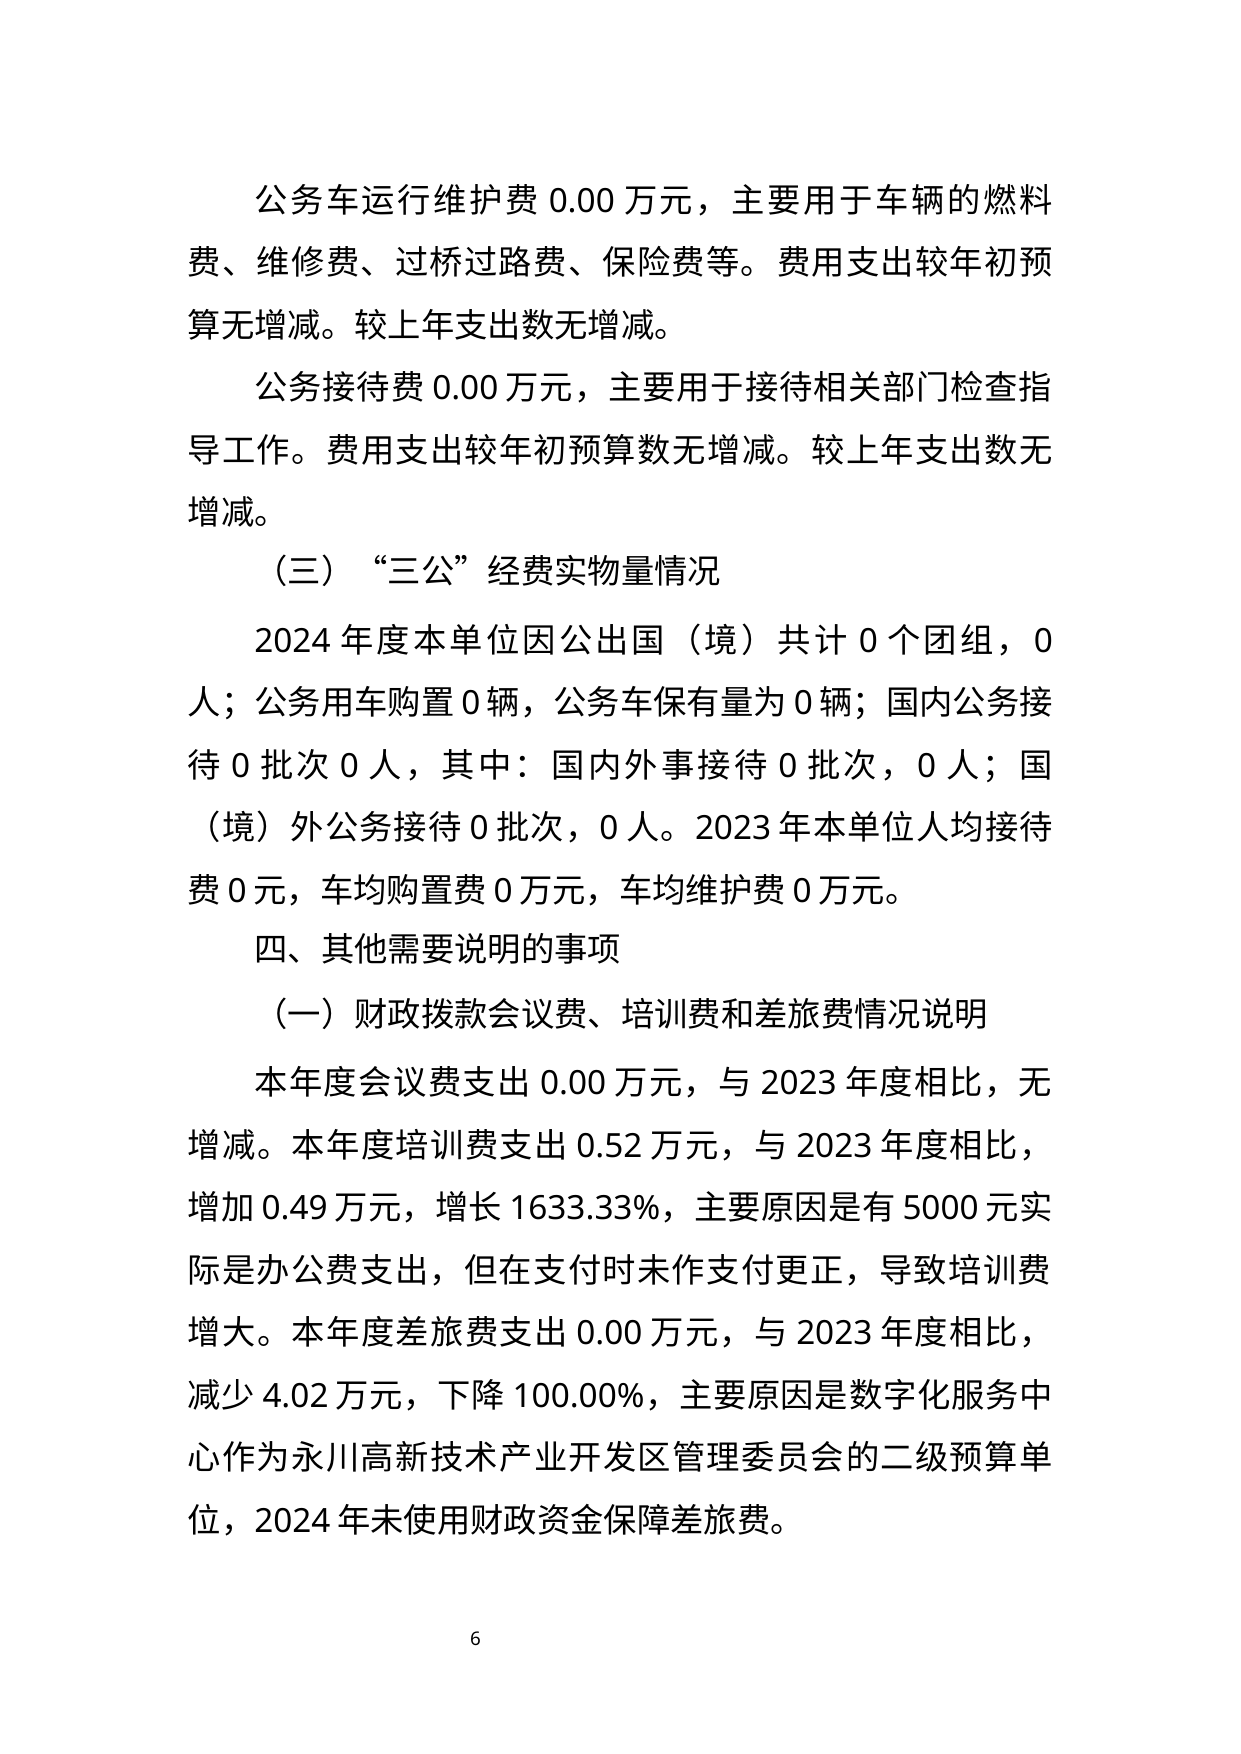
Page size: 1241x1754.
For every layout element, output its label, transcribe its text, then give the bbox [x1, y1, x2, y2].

text 公务接待费0.00万元，主要用于接待相关部门检查指导工作。费用支出较年初预算数无增减。较上年支出数无增减。 [187, 349, 1053, 537]
text 公务车运行维护费0.00万元，主要用于车辆的燃料费、维修费、过桥过路费、保险费等。费用支出较年初预算无增减。较上年支出数无增减。 [187, 162, 1053, 349]
text 2024年度本单位因公出国（境）共计0个团组，0人；公务用车购置0辆，公务车保有量为0辆；国内公务接待0批次0人，其中：国内外事接待0批次，0人；国（境）外公务接待0批次，0人。2023年本单位人均接待费0元，车均购置费0万元，车均维护费0万元。 [187, 602, 1053, 914]
text （一）财政拨款会议费、培训费和差旅费情况说明 [187, 979, 1053, 1044]
text 四、其他需要说明的事项 [187, 914, 1053, 979]
text （三）“三公”经费实物量情况 [187, 537, 1053, 602]
text 本年度会议费支出0.00万元，与2023年度相比，无增减。本年度培训费支出0.52万元，与2023年度相比，增加0.49万元，增长1633.33%，主要原因是有5000元实际是办公费支出，但在支付时未作支付更正，导致培训费增大。本年度差旅费支出0.00万元，与2023年度相比，减少4.02万元，下降100.00%，主要原因是数字化服务中心作为永川高新技术产业开发区管理委员会的二级预算单位，2024年未使用财政资金保障差旅费。 [187, 1044, 1053, 1544]
